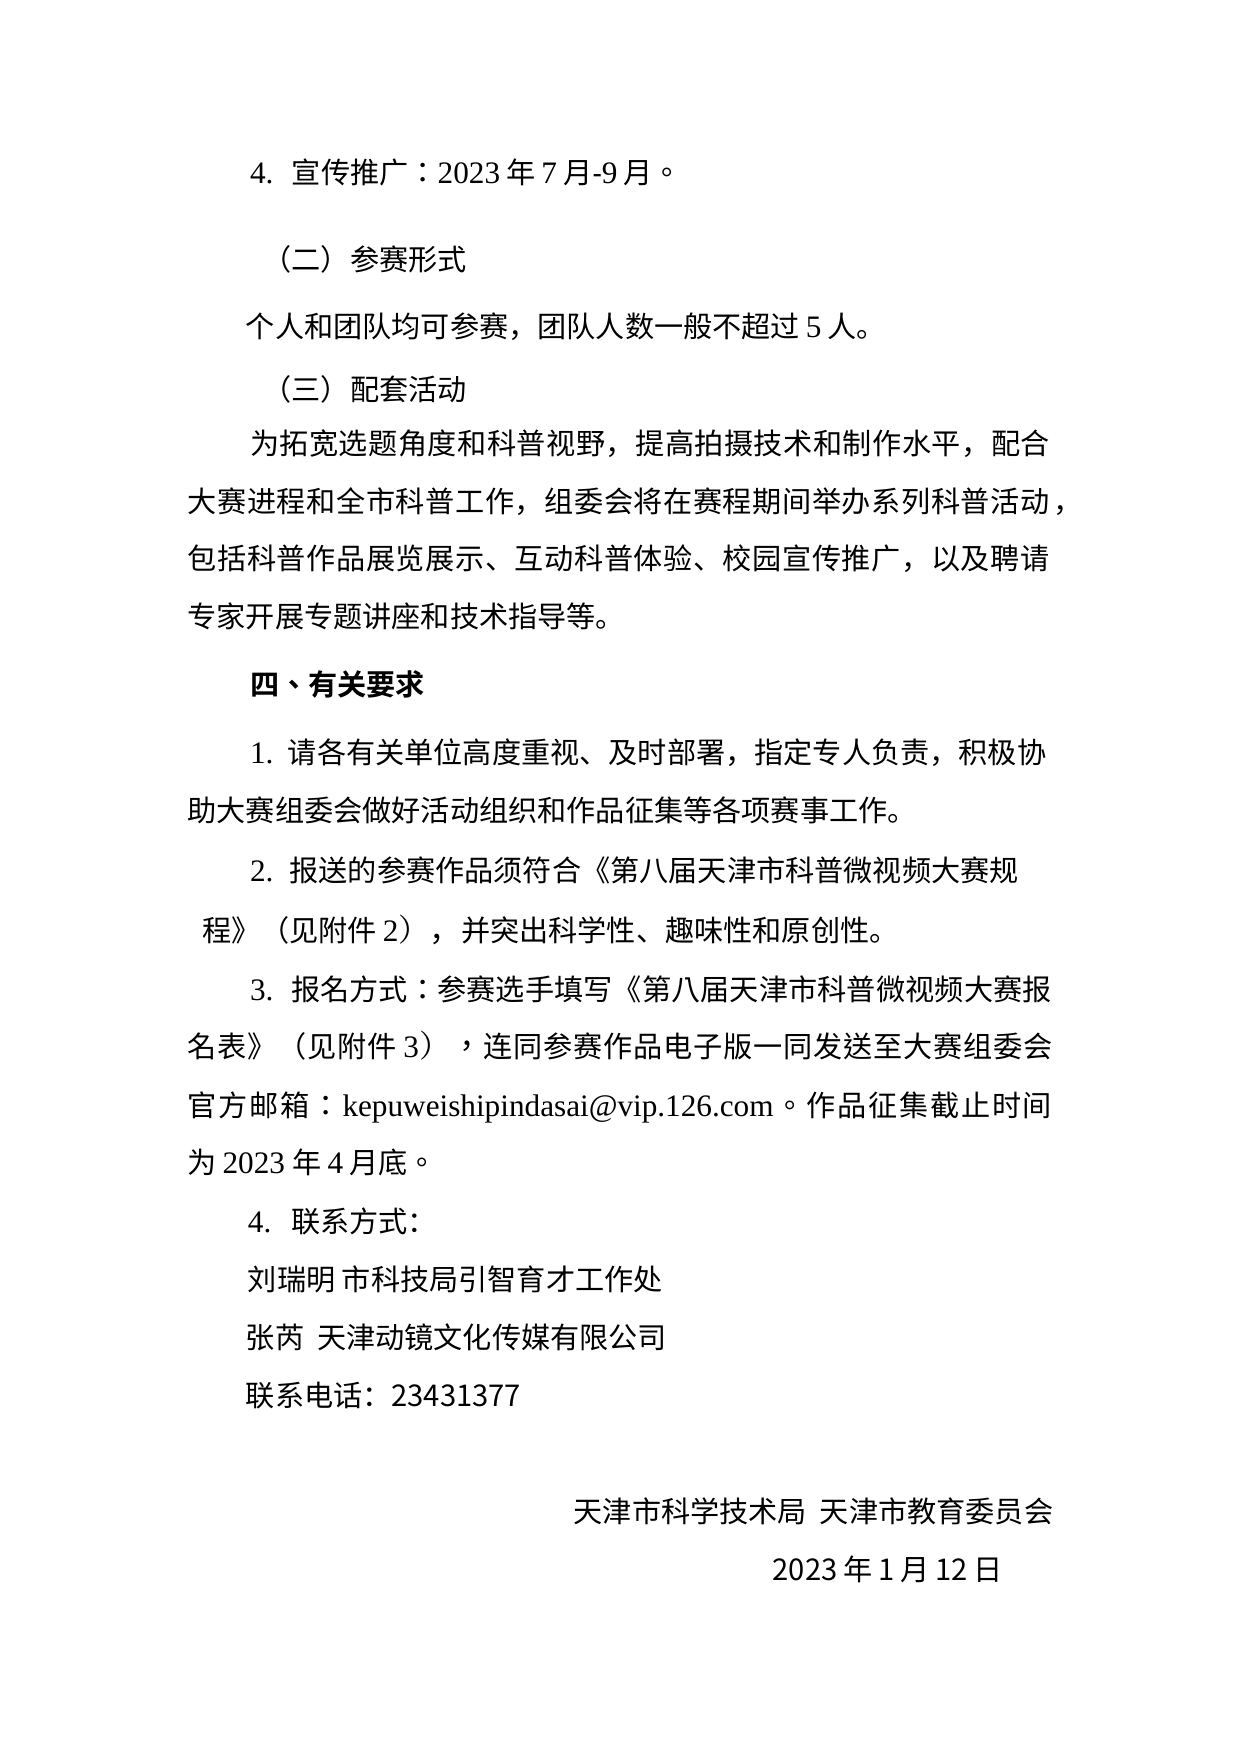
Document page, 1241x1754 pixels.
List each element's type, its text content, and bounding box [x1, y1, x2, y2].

text 2023年1月12日 [248, 1534, 1053, 1592]
text 个人和团队均可参赛，团队人数一般不超过5人。 [187, 303, 1053, 345]
list 报送的参赛作品须符合《第八届天津市科普微视频大赛规程》（见附件2），并突出科学性、趣味性和原创性。 [202, 833, 1053, 953]
text （三）配套活动 [187, 366, 1053, 408]
list 报名方式：参赛选手填写《第八届天津市科普微视频大赛报名表》（见附件3），连同参赛作品电子版一同发送至大赛组委会官方邮箱：kepuweishipindasai@vip.126.com。作品征集截止时间为2023 年4月底。 [187, 953, 1053, 1186]
text （二）参赛形式 [187, 222, 1053, 282]
list 请各有关单位高度重视、及时部署，指定专人负责，积极协助大赛组委会做好活动组织和作品征集等各项赛事工作。 [187, 717, 1053, 833]
list 联系方式： [187, 1186, 1053, 1244]
text 联系电话：23431377 [187, 1360, 1053, 1418]
text 为拓宽选题角度和科普视野，提高拍摄技术和制作水平，配合大赛进程和全市科普工作，组委会将在赛程期间举办系列科普活动，包括科普作品展览展示、互动科普体验、校园宣传推广，以及聘请专家开展专题讲座和技术指导等。 [187, 408, 1053, 638]
text 刘瑞明 市科技局引智育才工作处 [248, 1244, 1053, 1302]
list 宣传推广：2023年7月-9月。 [187, 150, 1053, 192]
text 张芮 天津动镜文化传媒有限公司 [187, 1302, 1053, 1360]
text 四、有关要求 [187, 649, 1053, 706]
text 天津市科学技术局 天津市教育委员会 [248, 1476, 1053, 1534]
